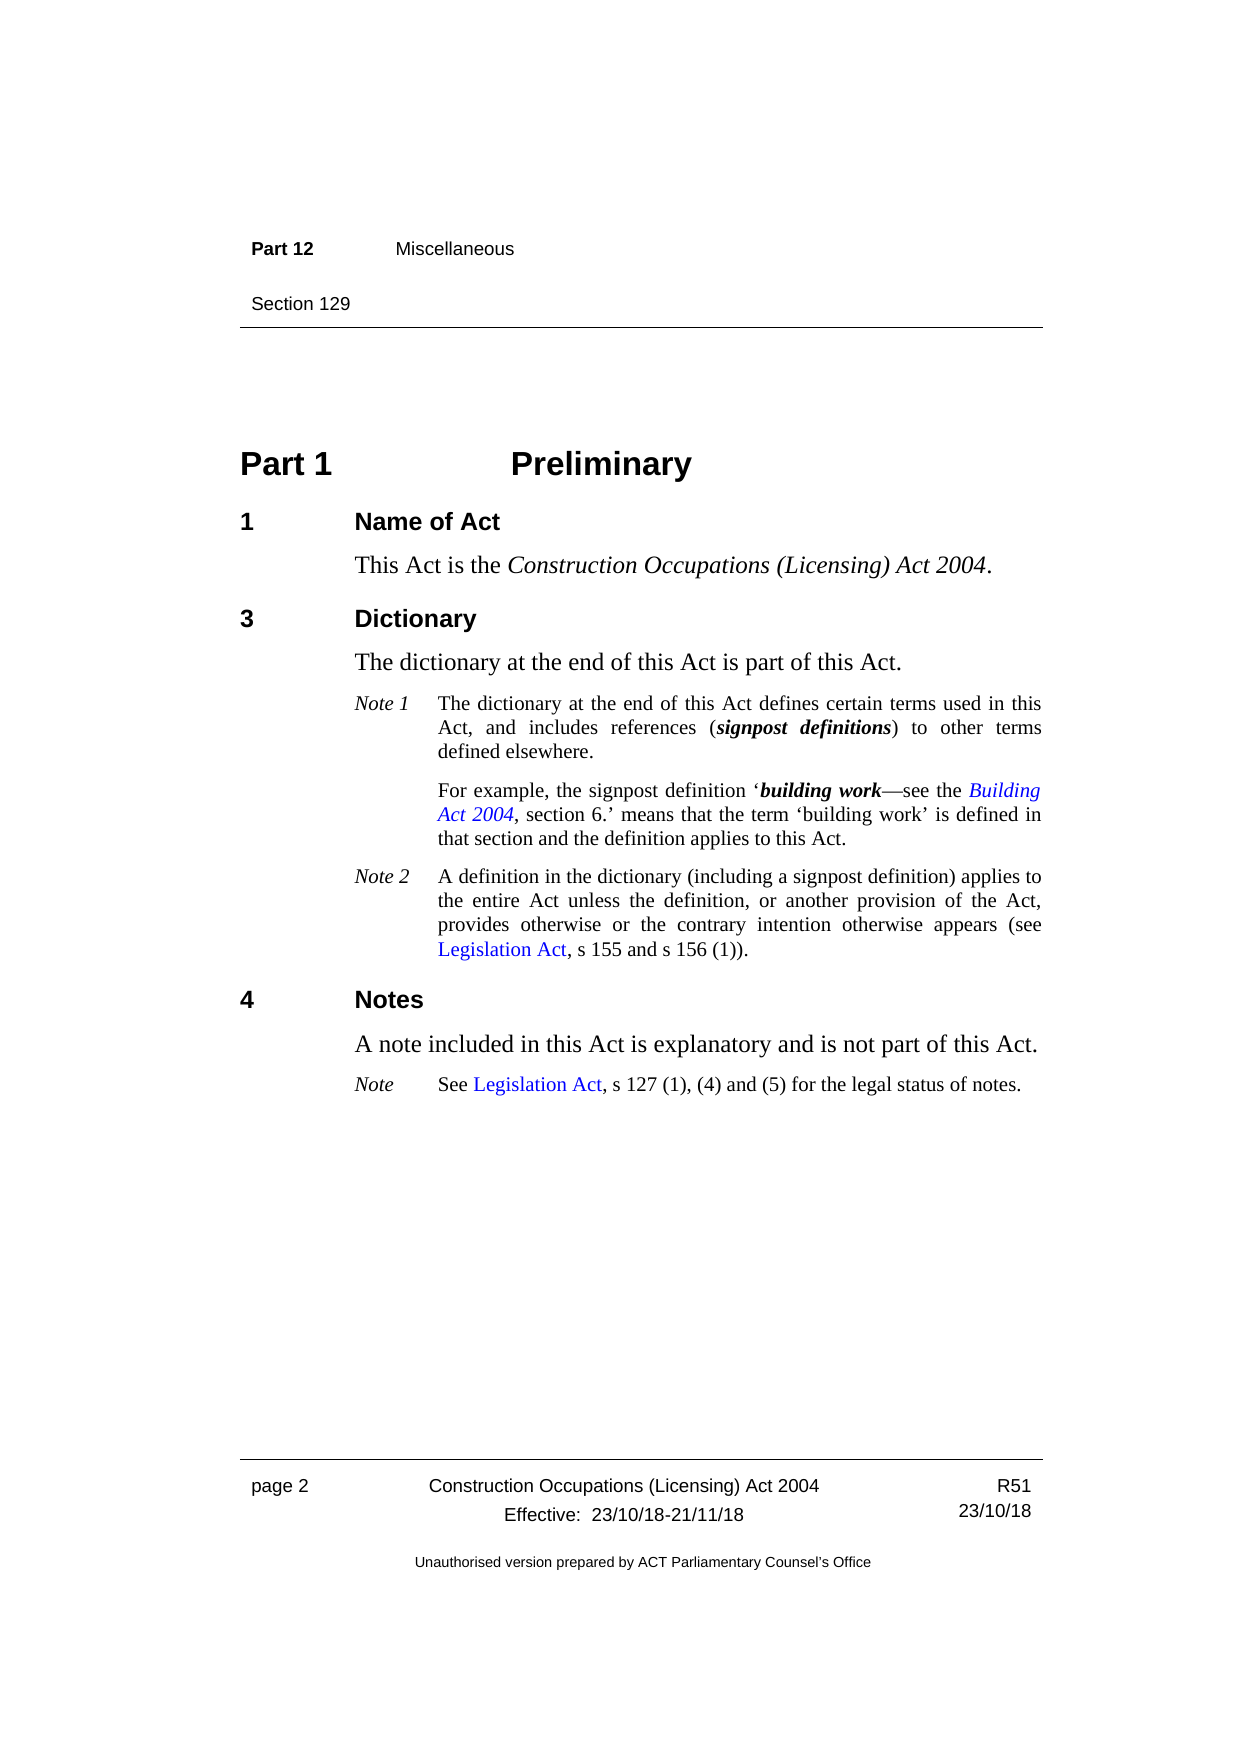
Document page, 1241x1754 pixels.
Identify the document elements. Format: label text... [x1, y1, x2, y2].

text A note included in this Act is explanatory and is not part of this Act. [354, 1029, 1042, 1058]
text Note See Legislation Act, s 127 (1), (4) and (5) for the legal status of notes. [354, 1072, 1042, 1096]
text The dictionary at the end of this Act is part of this Act. [354, 647, 1042, 676]
text Note 1 The dictionary at the end of this Act defines certain terms used in this Act, and includes references (signpost definitions) to other terms defined elsewhere. [354, 691, 1042, 763]
text This Act is the Construction Occupations (Licensing) Act 2004. [354, 550, 1042, 579]
text 1 Name of Act [240, 507, 1042, 536]
text For example, the signpost definition ‘building work—see the Building Act 2004, section 6.’ means that the term ‘building work’ is defined in that section and the definition applies to this Act. [354, 777, 1042, 850]
text Part 1 Preliminary [240, 443, 1042, 482]
text Note 2 A definition in the dictionary (including a signpost definition) applies to the entire Act unless the definition, or another provision of the Act, provides otherwise or the contrary intention otherwise appears (see Legislation Act, s 155 and s 156 (1)). [354, 864, 1042, 961]
text 4 Notes [240, 986, 1042, 1014]
text 3 Dictionary [240, 604, 1042, 633]
